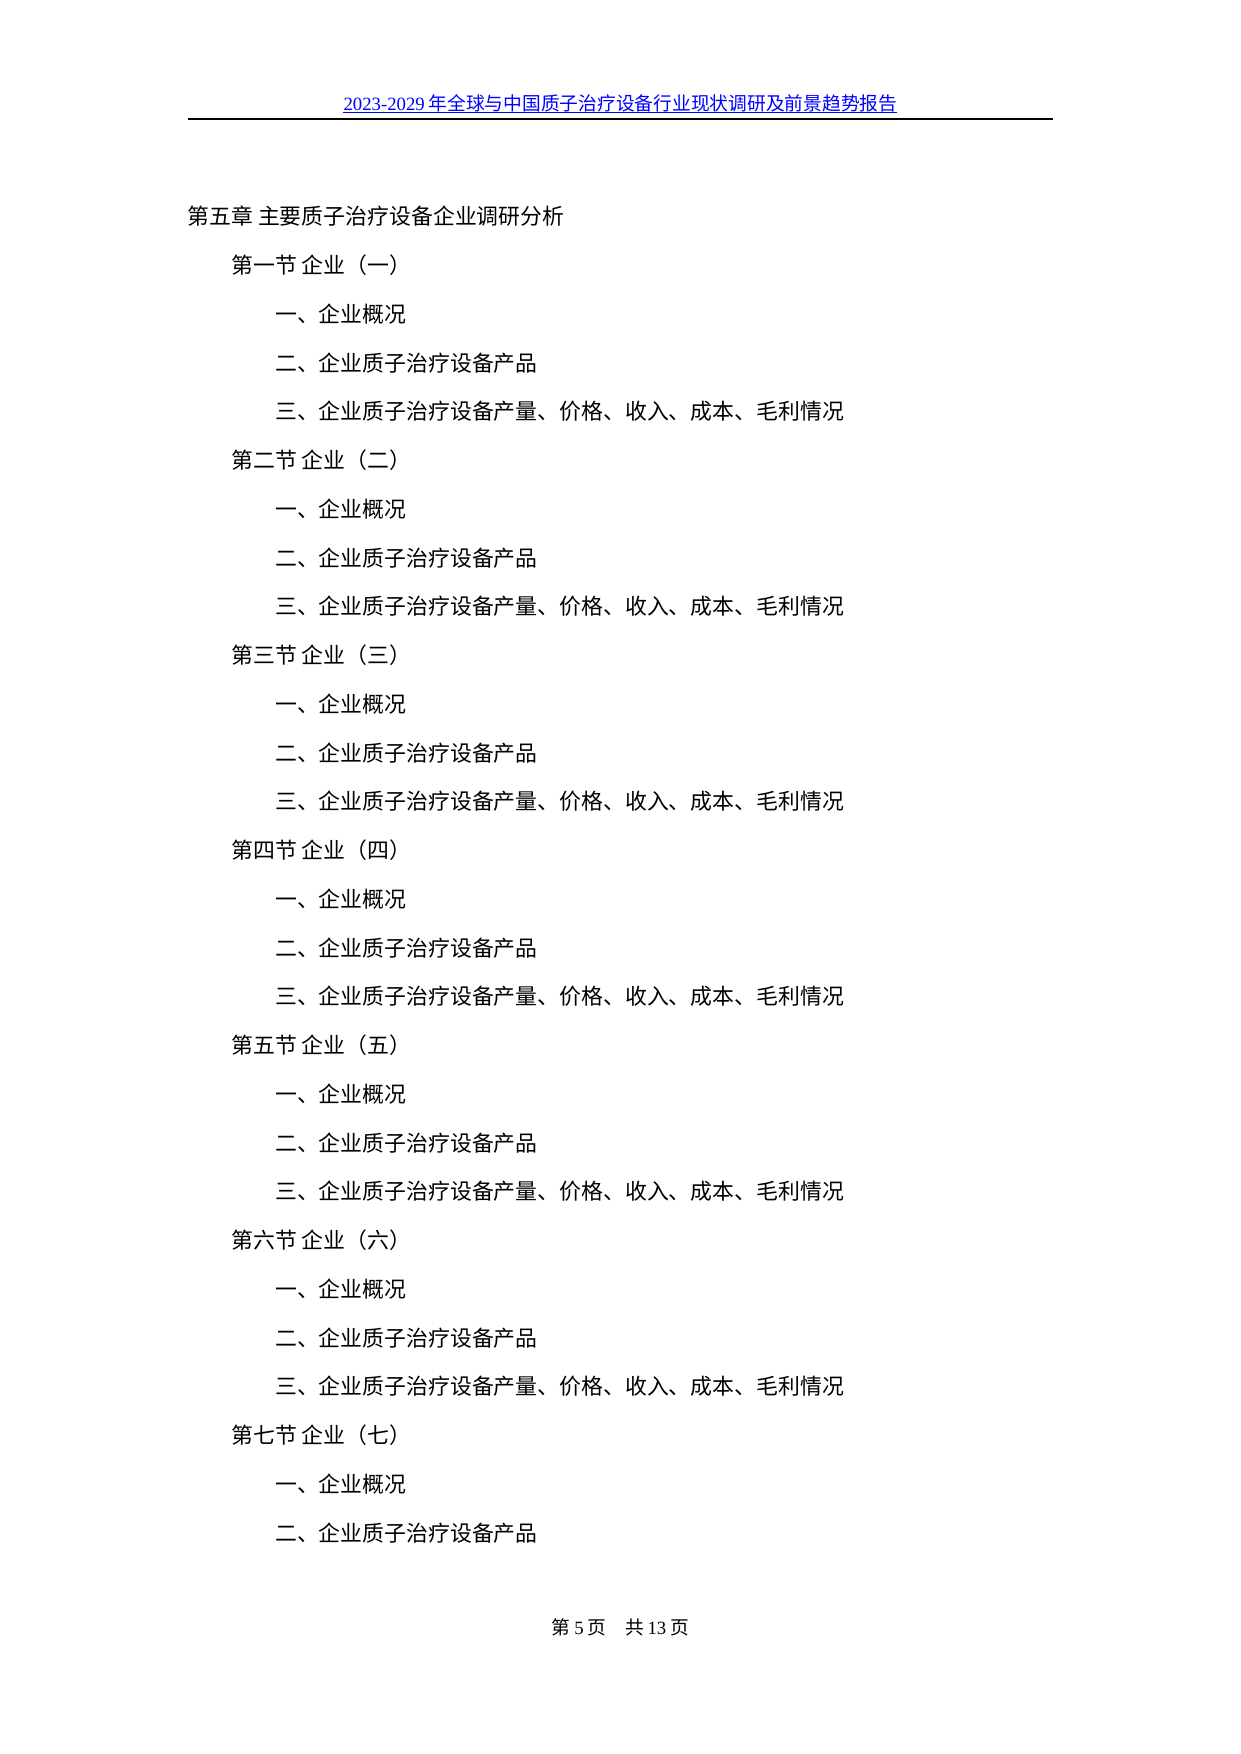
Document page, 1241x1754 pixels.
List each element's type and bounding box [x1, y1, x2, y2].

text [187, 150, 1053, 1548]
